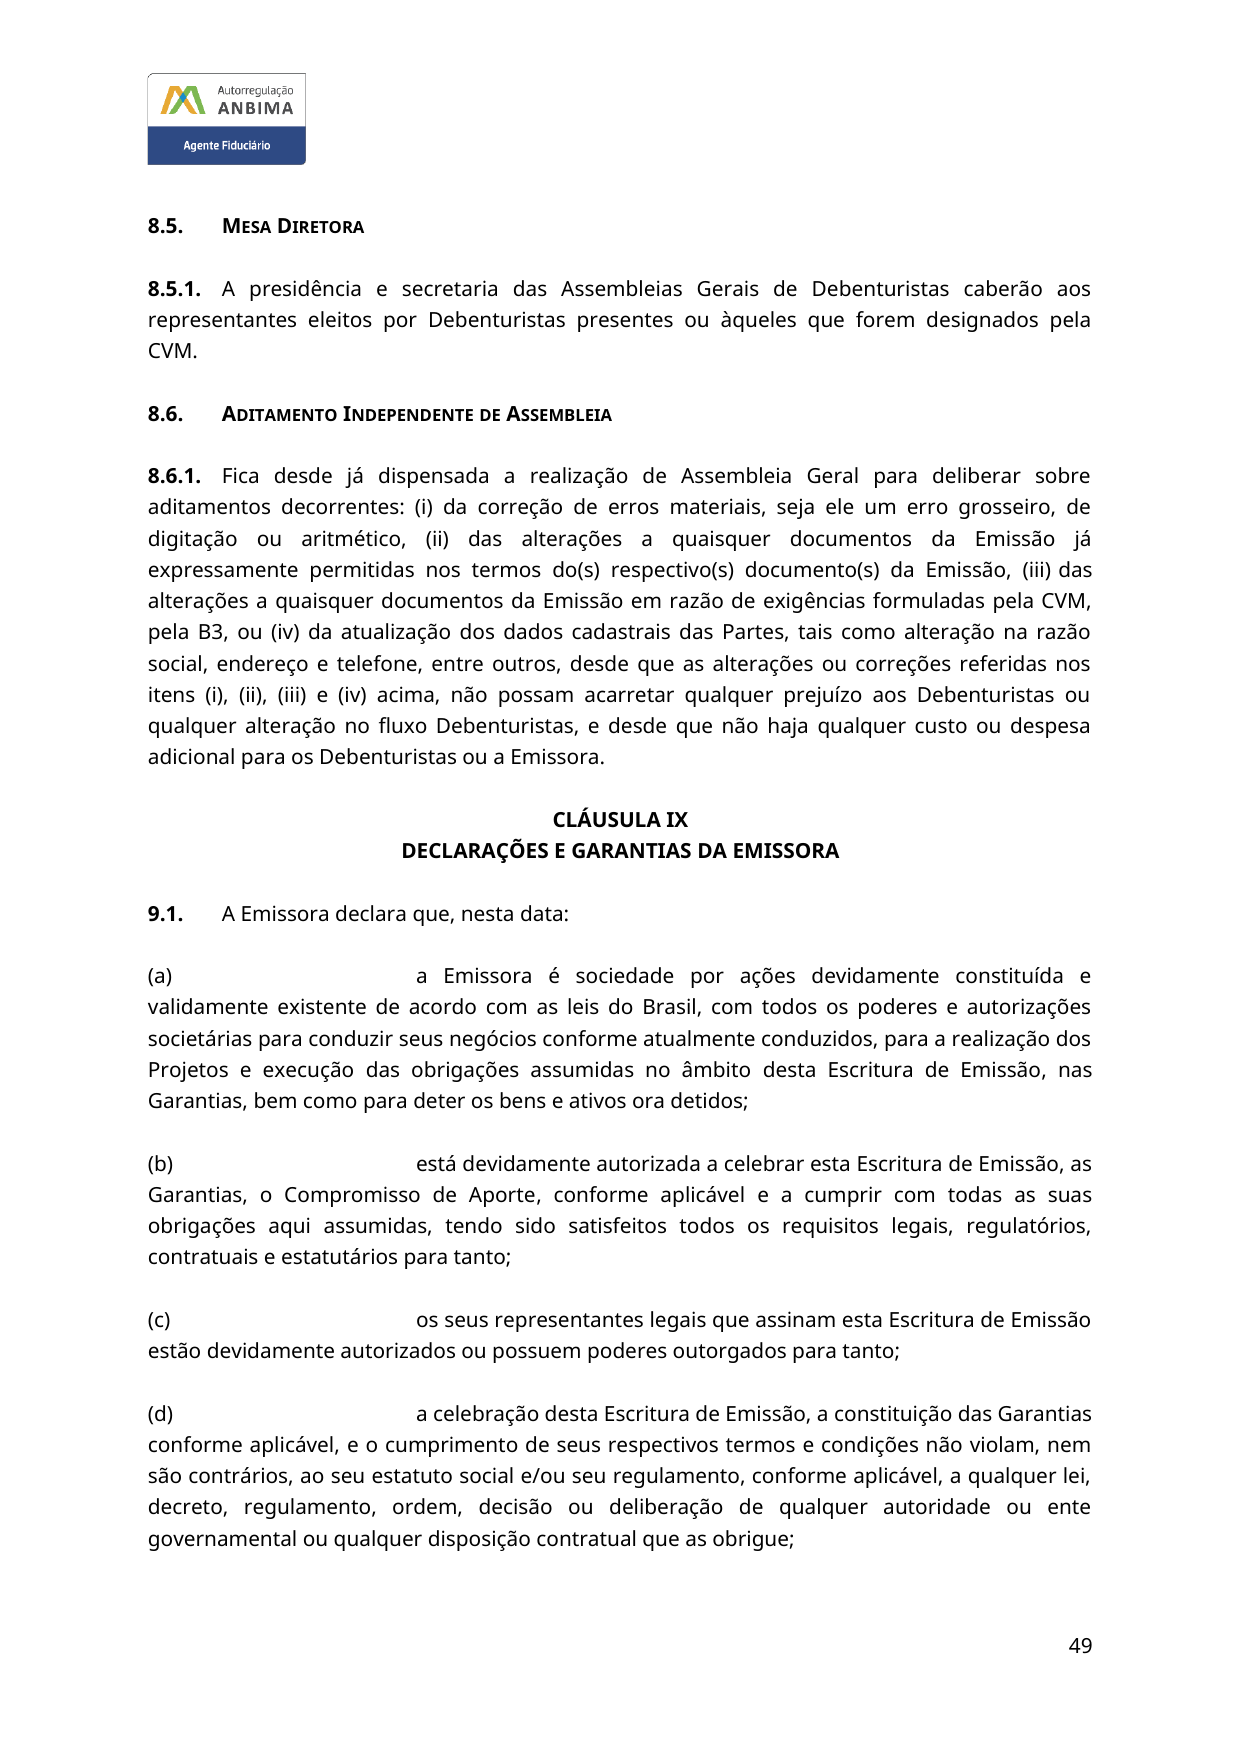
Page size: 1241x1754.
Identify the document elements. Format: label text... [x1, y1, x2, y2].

list está devidamente autorizada a celebrar esta Escritura de Emissão, as Garantias, o Compromisso de Aporte, conforme aplicável e a cumprir com todas as suas obrigações aqui assumidas, tendo sido satisfeitos todos os requisitos legais, regulatórios, contratuais e estatutários para tanto; [148, 1146, 1092, 1271]
list a Emissora é sociedade por ações devidamente constituída e validamente existente de acordo com as leis do Brasil, com todos os poderes e autorizações societárias para conduzir seus negócios conforme atualmente conduzidos, para a realização dos Projetos e execução das obrigações assumidas no âmbito desta Escritura de Emissão, nas Garantias, bem como para deter os bens e ativos ora detidos; [148, 958, 1092, 1115]
list a celebração desta Escritura de Emissão, a constituição das Garantias conforme aplicável, e o cumprimento de seus respectivos termos e condições não violam, nem são contrários, ao seu estatuto social e/ou seu regulamento, conforme aplicável, a qualquer lei, decreto, regulamento, ordem, decisão ou deliberação de qualquer autoridade ou ente governamental ou qualquer disposição contratual que as obrigue; [148, 1396, 1092, 1552]
list Aditamento Independente de Assembleia [148, 396, 1092, 427]
list A Emissora declara que, nesta data: [148, 896, 1092, 927]
picture [147, 73, 306, 165]
list os seus representantes legais que assinam esta Escritura de Emissão estão devidamente autorizados ou possuem poderes outorgados para tanto; [148, 1302, 1092, 1365]
subtitle CLÁUSULA IX DECLARAÇÕES E GARANTIAS DA EMISSORA [148, 802, 1092, 865]
list A presidência e secretaria das Assembleias Gerais de Debenturistas caberão aos representantes eleitos por Debenturistas presentes ou àqueles que forem designados pela CVM. [148, 271, 1092, 365]
list Fica desde já dispensada a realização de Assembleia Geral para deliberar sobre aditamentos decorrentes: (i) da correção de erros materiais, seja ele um erro grosseiro, de digitação ou aritmético, (ii) das alterações a quaisquer documentos da Emissão já expressamente permitidas nos termos do(s) respectivo(s) documento(s) da Emissão, (iii) das alterações a quaisquer documentos da Emissão em razão de exigências formuladas pela CVM, pela B3, ou (iv) da atualização dos dados cadastrais das Partes, tais como alteração na razão social, endereço e telefone, entre outros, desde que as alterações ou correções referidas nos itens (i), (ii), (iii) e (iv) acima, não possam acarretar qualquer prejuízo aos Debenturistas ou qualquer alteração no fluxo Debenturistas, e desde que não haja qualquer custo ou despesa adicional para os Debenturistas ou a Emissora. [148, 458, 1092, 771]
list Mesa Diretora [148, 208, 1092, 240]
